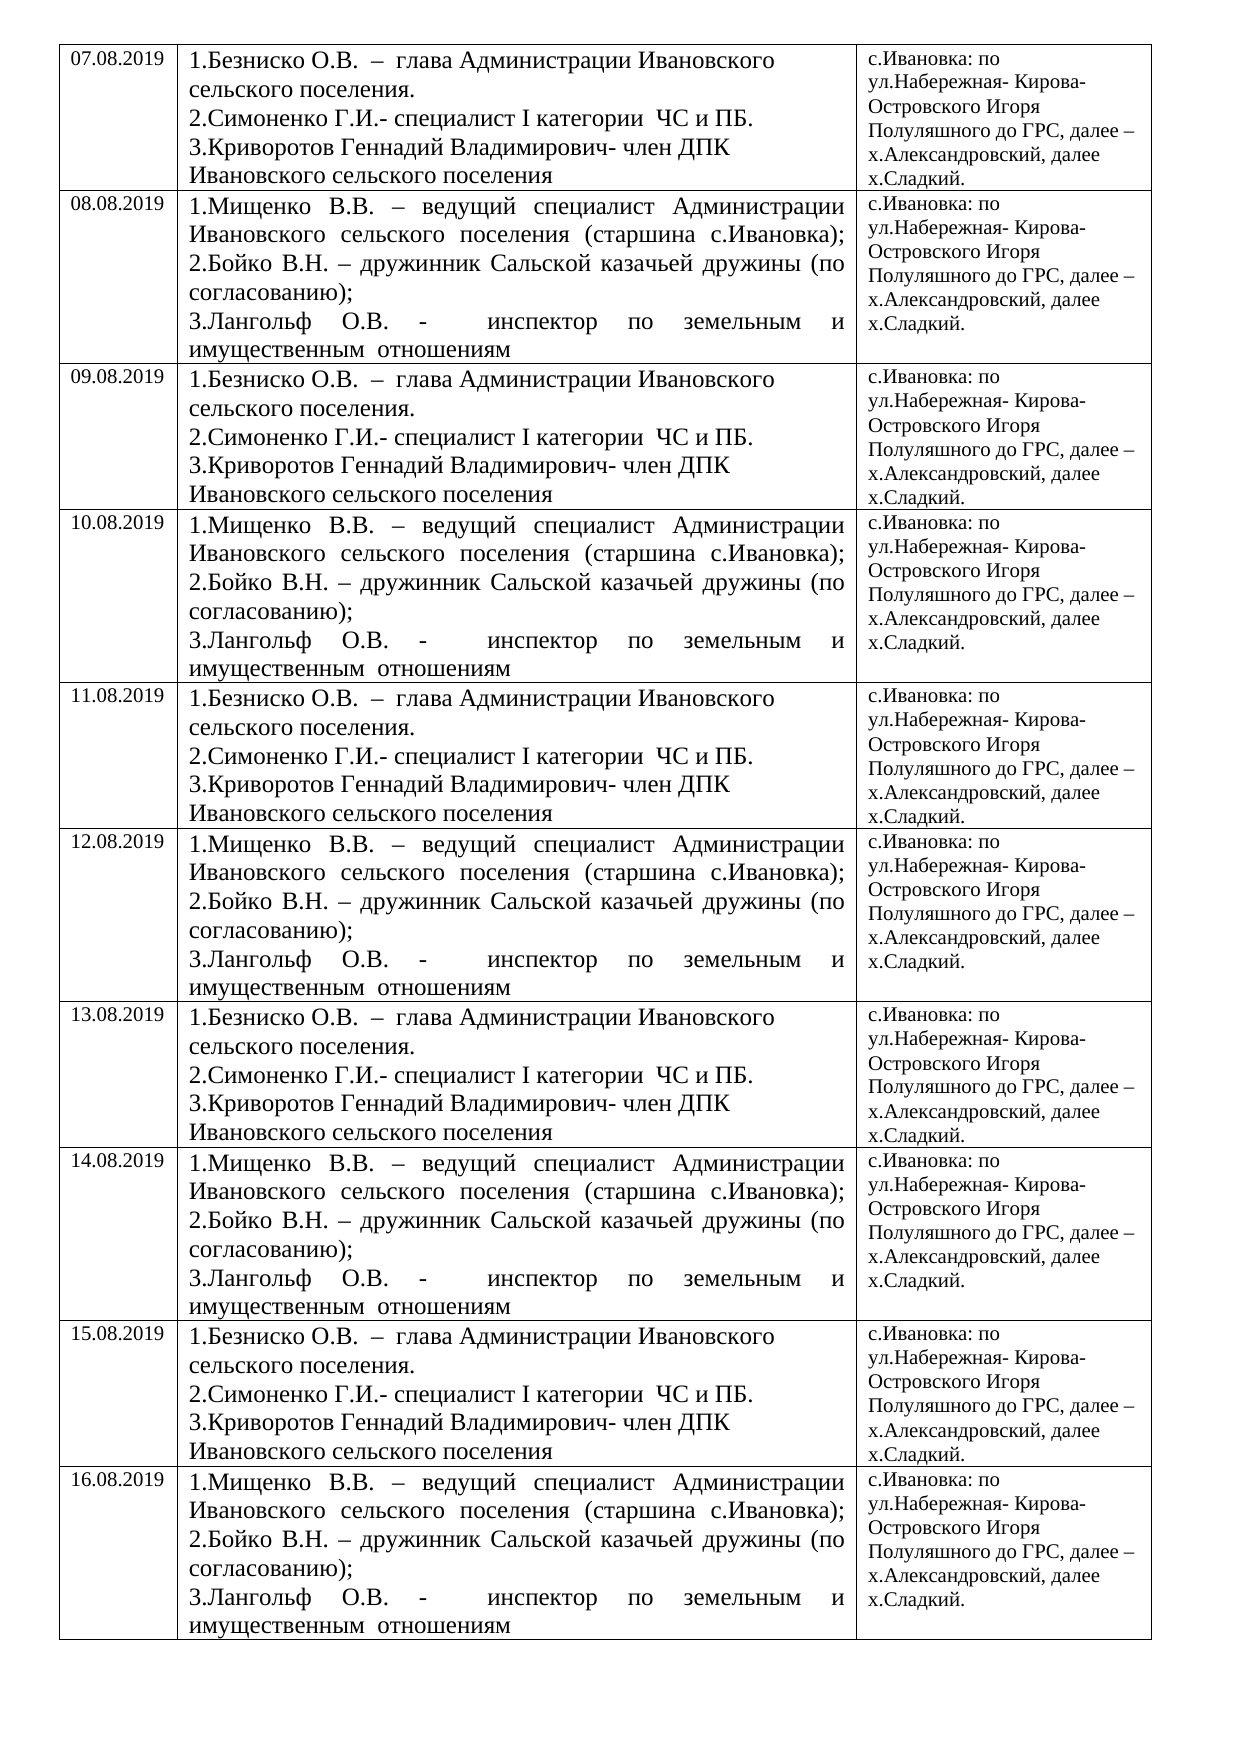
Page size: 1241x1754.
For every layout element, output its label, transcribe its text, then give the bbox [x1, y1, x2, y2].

table_cell 07.08.2019 [60, 45, 177, 190]
table_cell с.Ивановка: по ул.Набережная- Кирова- Островского Игоря Полуляшного до ГРС, далее –х.Александровский, далее х.Сладкий. [857, 1148, 1151, 1320]
table_cell 10.08.2019 [60, 510, 177, 682]
table_cell 15.08.2019 [60, 1321, 177, 1466]
table_cell 16.08.2019 [60, 1467, 177, 1639]
table_cell с.Ивановка: по ул.Набережная- Кирова- Островского Игоря Полуляшного до ГРС, далее –х.Александровский, далее х.Сладкий. [857, 191, 1151, 363]
table_cell с.Ивановка: по ул.Набережная- Кирова- Островского Игоря Полуляшного до ГРС, далее –х.Александровский, далее х.Сладкий. [857, 510, 1151, 682]
table_cell с.Ивановка: по ул.Набережная- Кирова- Островского Игоря Полуляшного до ГРС, далее –х.Александровский, далее х.Сладкий. [857, 1321, 1151, 1466]
table_cell 14.08.2019 [60, 1148, 177, 1320]
table_cell 08.08.2019 [60, 191, 177, 363]
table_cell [857, 1467, 1151, 1639]
table_cell с.Ивановка: по ул.Набережная- Кирова- Островского Игоря Полуляшного до ГРС, далее –х.Александровский, далее х.Сладкий. [857, 683, 1151, 828]
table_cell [857, 45, 1151, 190]
table_cell 09.08.2019 [60, 364, 177, 509]
table_cell с.Ивановка: по ул.Набережная- Кирова- Островского Игоря Полуляшного до ГРС, далее –х.Александровский, далее х.Сладкий. [857, 364, 1151, 509]
table_cell с.Ивановка: по ул.Набережная- Кирова- Островского Игоря Полуляшного до ГРС, далее –х.Александровский, далее х.Сладкий. [857, 1002, 1151, 1147]
table_cell 11.08.2019 [60, 683, 177, 828]
table_cell 12.08.2019 [60, 829, 177, 1001]
table_cell 13.08.2019 [60, 1002, 177, 1147]
table_cell с.Ивановка: по ул.Набережная- Кирова- Островского Игоря Полуляшного до ГРС, далее –х.Александровский, далее х.Сладкий. [857, 829, 1151, 1001]
